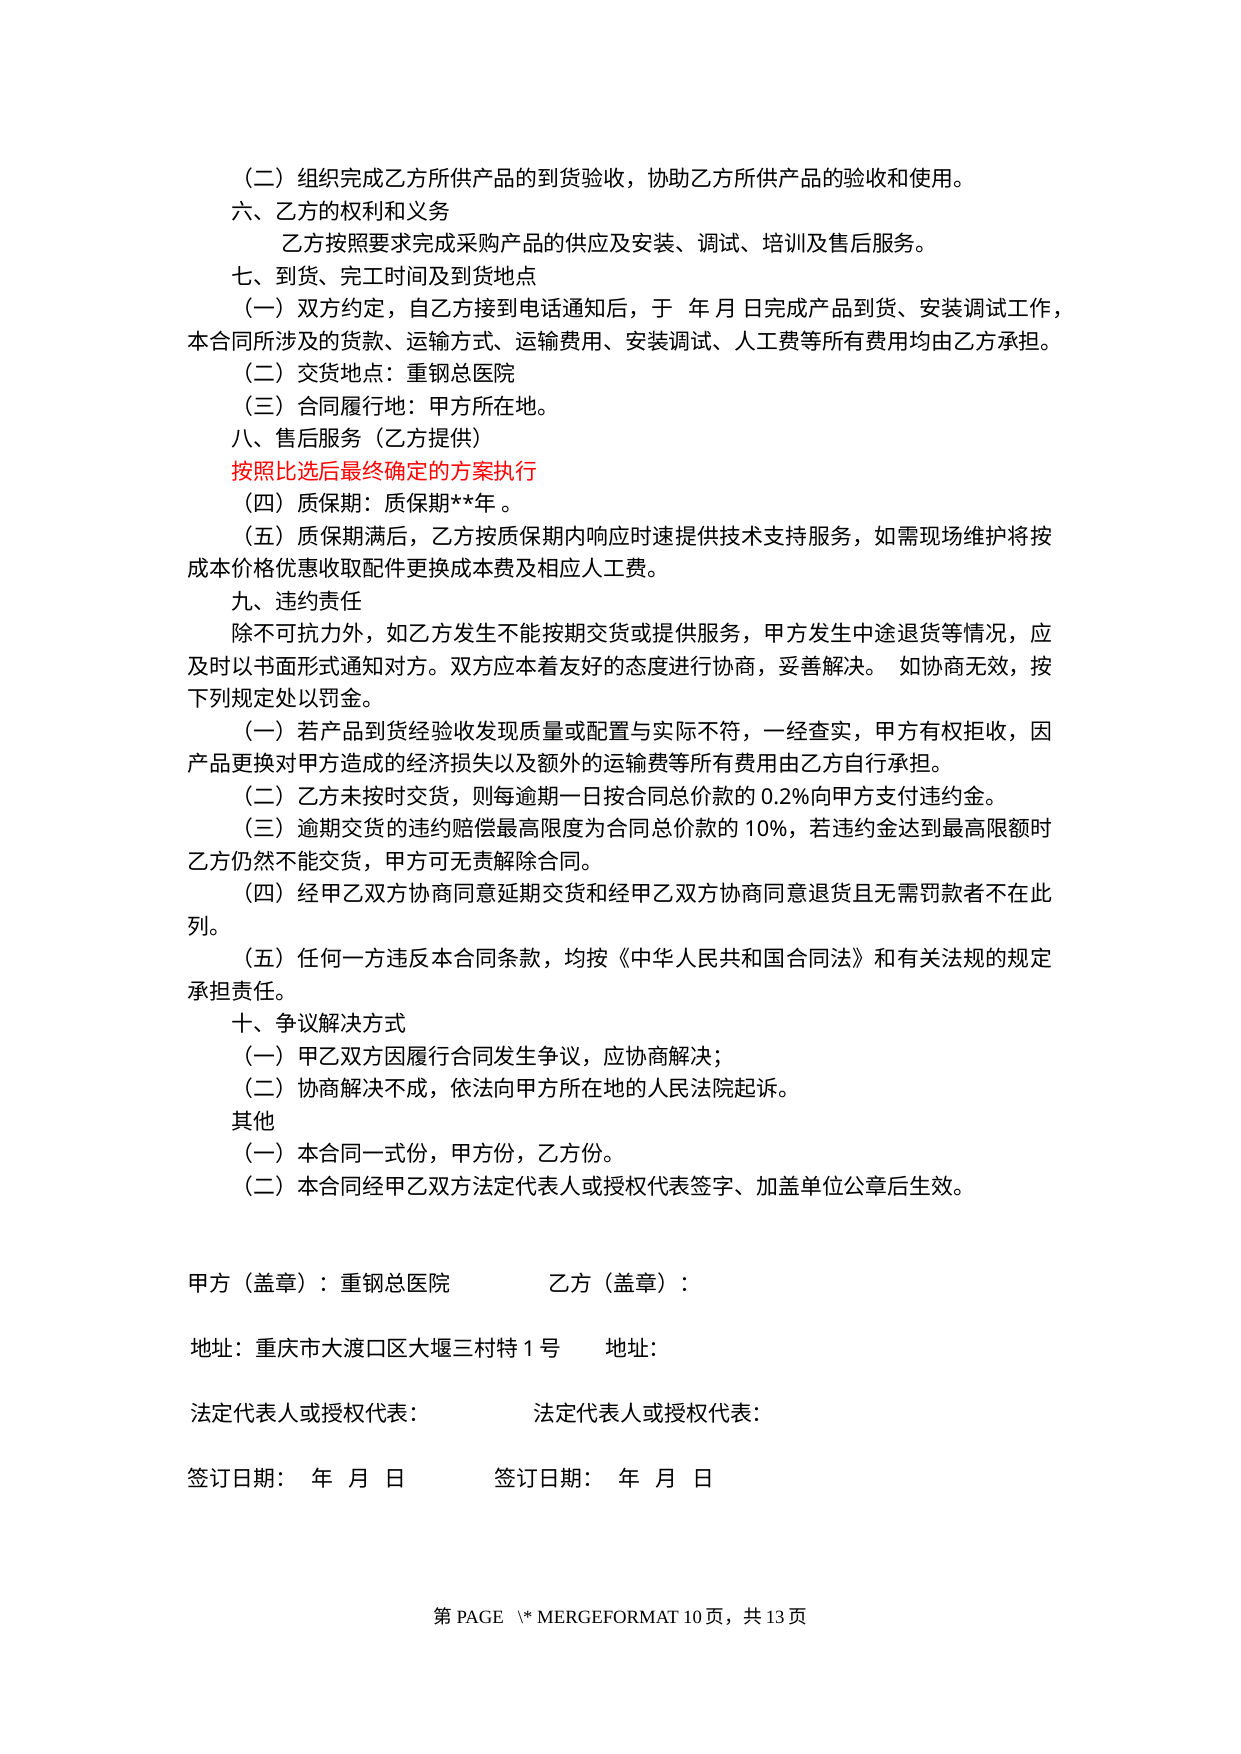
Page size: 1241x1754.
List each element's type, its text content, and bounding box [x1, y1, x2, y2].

text 甲方（盖章）：重钢总医院 乙方（盖章）： [187, 1266, 1053, 1298]
text （二）本合同经甲乙双方法定代表人或授权代表签字、加盖单位公章后生效。 [187, 1168, 1013, 1201]
text （一）本合同一式份，甲方份，乙方份。 [187, 1136, 1013, 1168]
text （三）逾期交货的违约赔偿最高限度为合同总价款的10%，若违约金达到最高限额时乙方仍然不能交货，甲方可无责解除合同。 [187, 811, 1053, 876]
text （一）若产品到货经验收发现质量或配置与实际不符，一经查实，甲方有权拒收，因产品更换对甲方造成的经济损失以及额外的运输费等所有费用由乙方自行承担。 [187, 713, 1053, 778]
text 七、到货、完工时间及到货地点 [187, 258, 1053, 291]
text （二）组织完成乙方所供产品的到货验收，协助乙方所供产品的验收和使用。 [187, 161, 1053, 193]
text （五）任何一方违反本合同条款，均按《中华人民共和国合同法》和有关法规的规定承担责任。 [187, 941, 1053, 1006]
text （一）双方约定，自乙方接到电话通知后，于 年 月 日完成产品到货、安装调试工作，本合同所涉及的货款、运输方式、运输费用、安装调试、人工费等所有费用均由乙方承担。 [187, 291, 1053, 356]
text （五）质保期满后，乙方按质保期内响应时速提供技术支持服务，如需现场维护将按成本价格优惠收取配件更换成本费及相应人工费。 [187, 518, 1053, 583]
text （二）协商解决不成，依法向甲方所在地的人民法院起诉。 [187, 1071, 1013, 1103]
text 法定代表人或授权代表： 法定代表人或授权代表： [190, 1396, 1053, 1428]
text 乙方按照要求完成采购产品的供应及安装、调试、培训及售后服务。 [237, 226, 1053, 258]
text （四）经甲乙双方协商同意延期交货和经甲乙双方协商同意退货且无需罚款者不在此列。 [187, 876, 1053, 941]
text 其他 [187, 1103, 1053, 1136]
text 除不可抗力外，如乙方发生不能按期交货或提供服务，甲方发生中途退货等情况，应及时以书面形式通知对方。双方应本着友好的态度进行协商，妥善解决。 如协商无效，按下列规定处以罚金。 [187, 616, 1053, 713]
text 九、违约责任 [187, 583, 1053, 616]
text （三）合同履行地：甲方所在地。 [187, 388, 1053, 421]
text 十、争议解决方式 [187, 1006, 1053, 1038]
text （一）甲乙双方因履行合同发生争议，应协商解决； [187, 1038, 1013, 1071]
text 按照比选后最终确定的方案执行 [187, 453, 1053, 486]
text （二）乙方未按时交货，则每逾期一日按合同总价款的0.2%向甲方支付违约金。 [187, 778, 1053, 811]
text 六、乙方的权利和义务 [187, 193, 1053, 226]
text 八、售后服务（乙方提供） [187, 421, 1053, 453]
text （四）质保期：质保期**年 。 [187, 486, 1053, 518]
text 地址：重庆市大渡口区大堰三村特1号 地址： [190, 1331, 1053, 1363]
text （二）交货地点：重钢总医院 [187, 356, 1053, 388]
text 签订日期： 年 月 日 签订日期： 年 月 日 [187, 1461, 1053, 1493]
